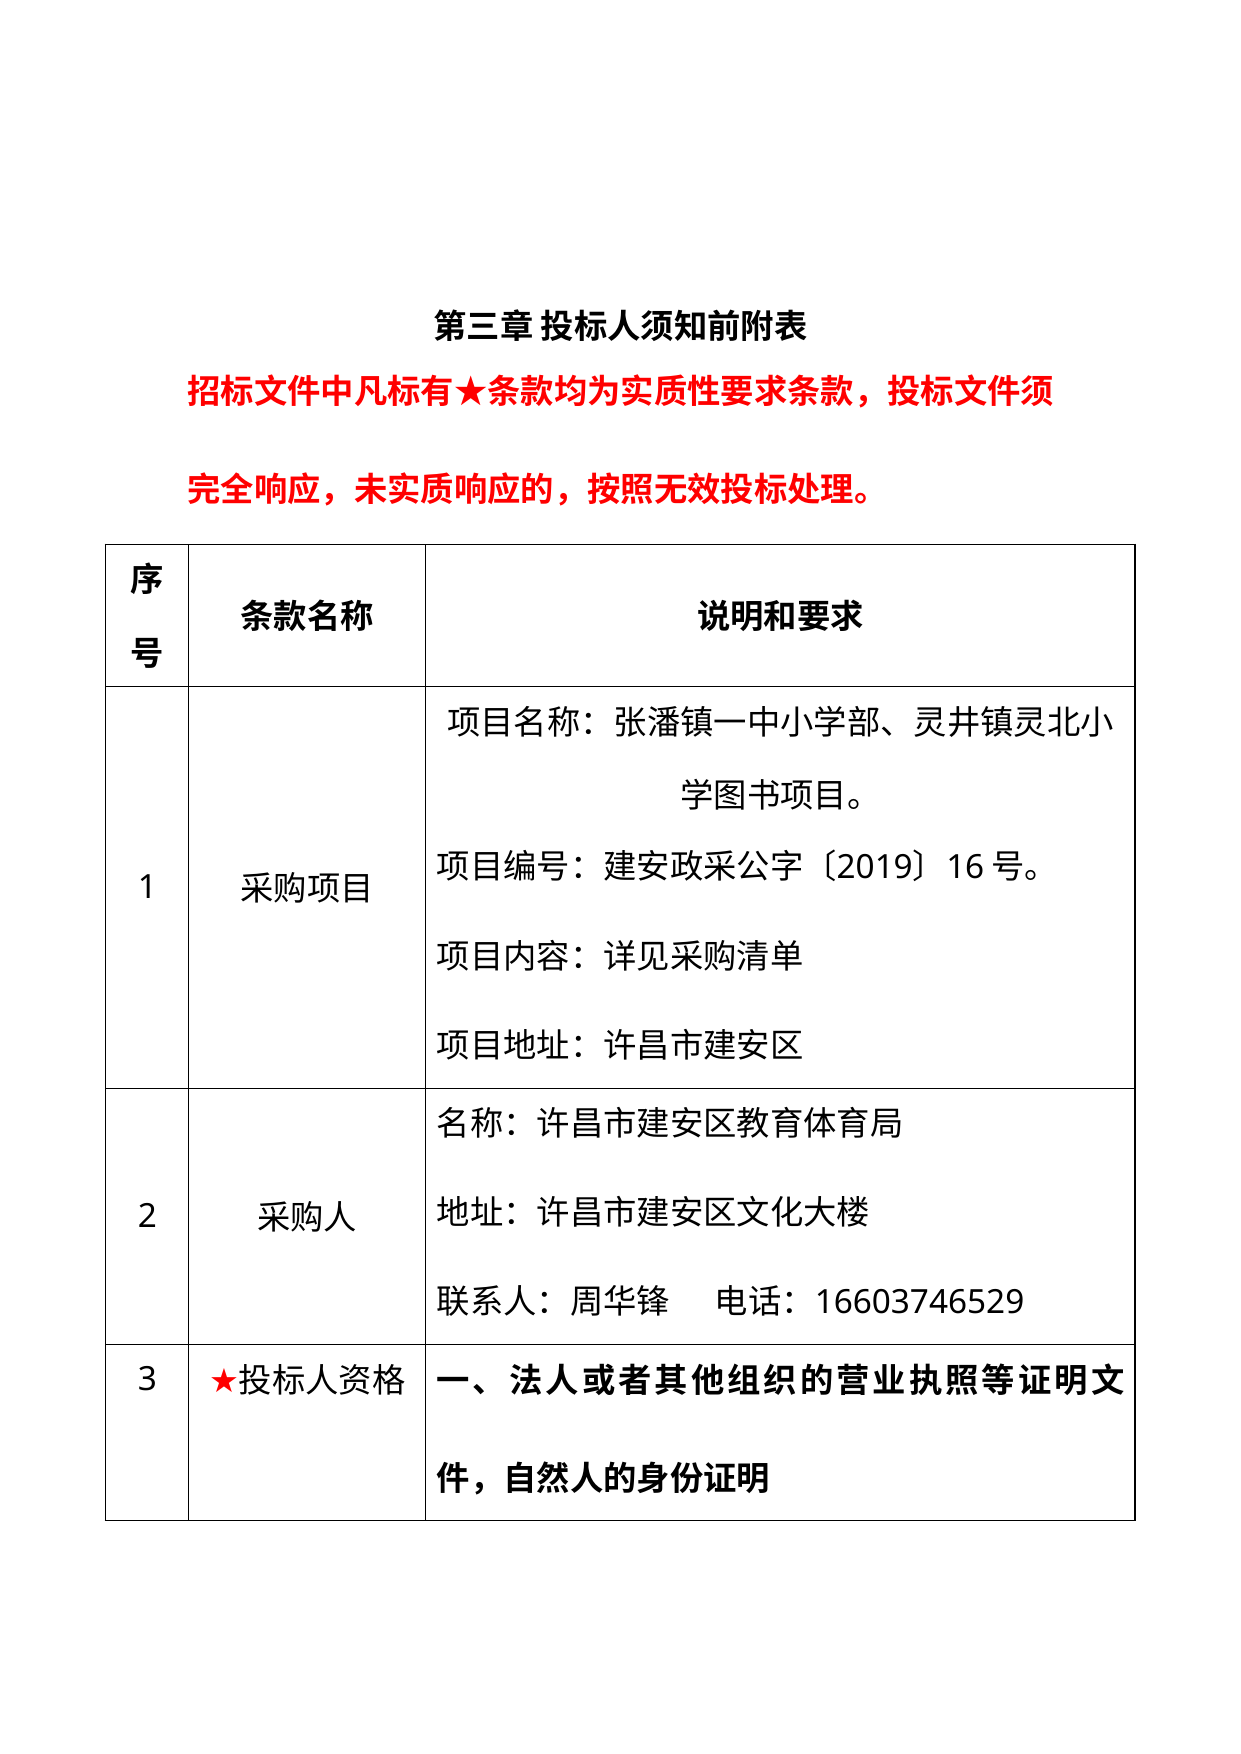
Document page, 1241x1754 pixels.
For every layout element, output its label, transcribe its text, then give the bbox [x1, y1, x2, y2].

text 招标文件中凡标有★条款均为实质性要求条款，投标文件须完全响应，未实质响应的，按照无效投标处理。 [187, 357, 1054, 519]
table_cell 1 [106, 687, 188, 1088]
table_cell 项目名称：张潘镇一中小学部、灵井镇灵北小学图书项目。 项目编号：建安政采公字〔2019〕16号。 项目内容：详见采购清单 项目地址：许昌市建安区 [426, 687, 1134, 1088]
text 第三章 投标人须知前附表 [187, 292, 1053, 357]
table_cell ★投标人资格 [189, 1345, 425, 1520]
table_cell 3 [106, 1345, 188, 1520]
table_cell 2 [106, 1089, 188, 1344]
table_cell 采购项目 [189, 687, 425, 1088]
table_cell 采购人 [189, 1089, 425, 1344]
table_header 序号 [106, 545, 188, 686]
table_header 条款名称 [189, 545, 425, 686]
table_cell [426, 1345, 1134, 1520]
table_header 说明和要求 [426, 545, 1134, 686]
table_cell 名称：许昌市建安区教育体育局 地址：许昌市建安区文化大楼 联系人：周华锋 电话：16603746529 [426, 1089, 1134, 1344]
